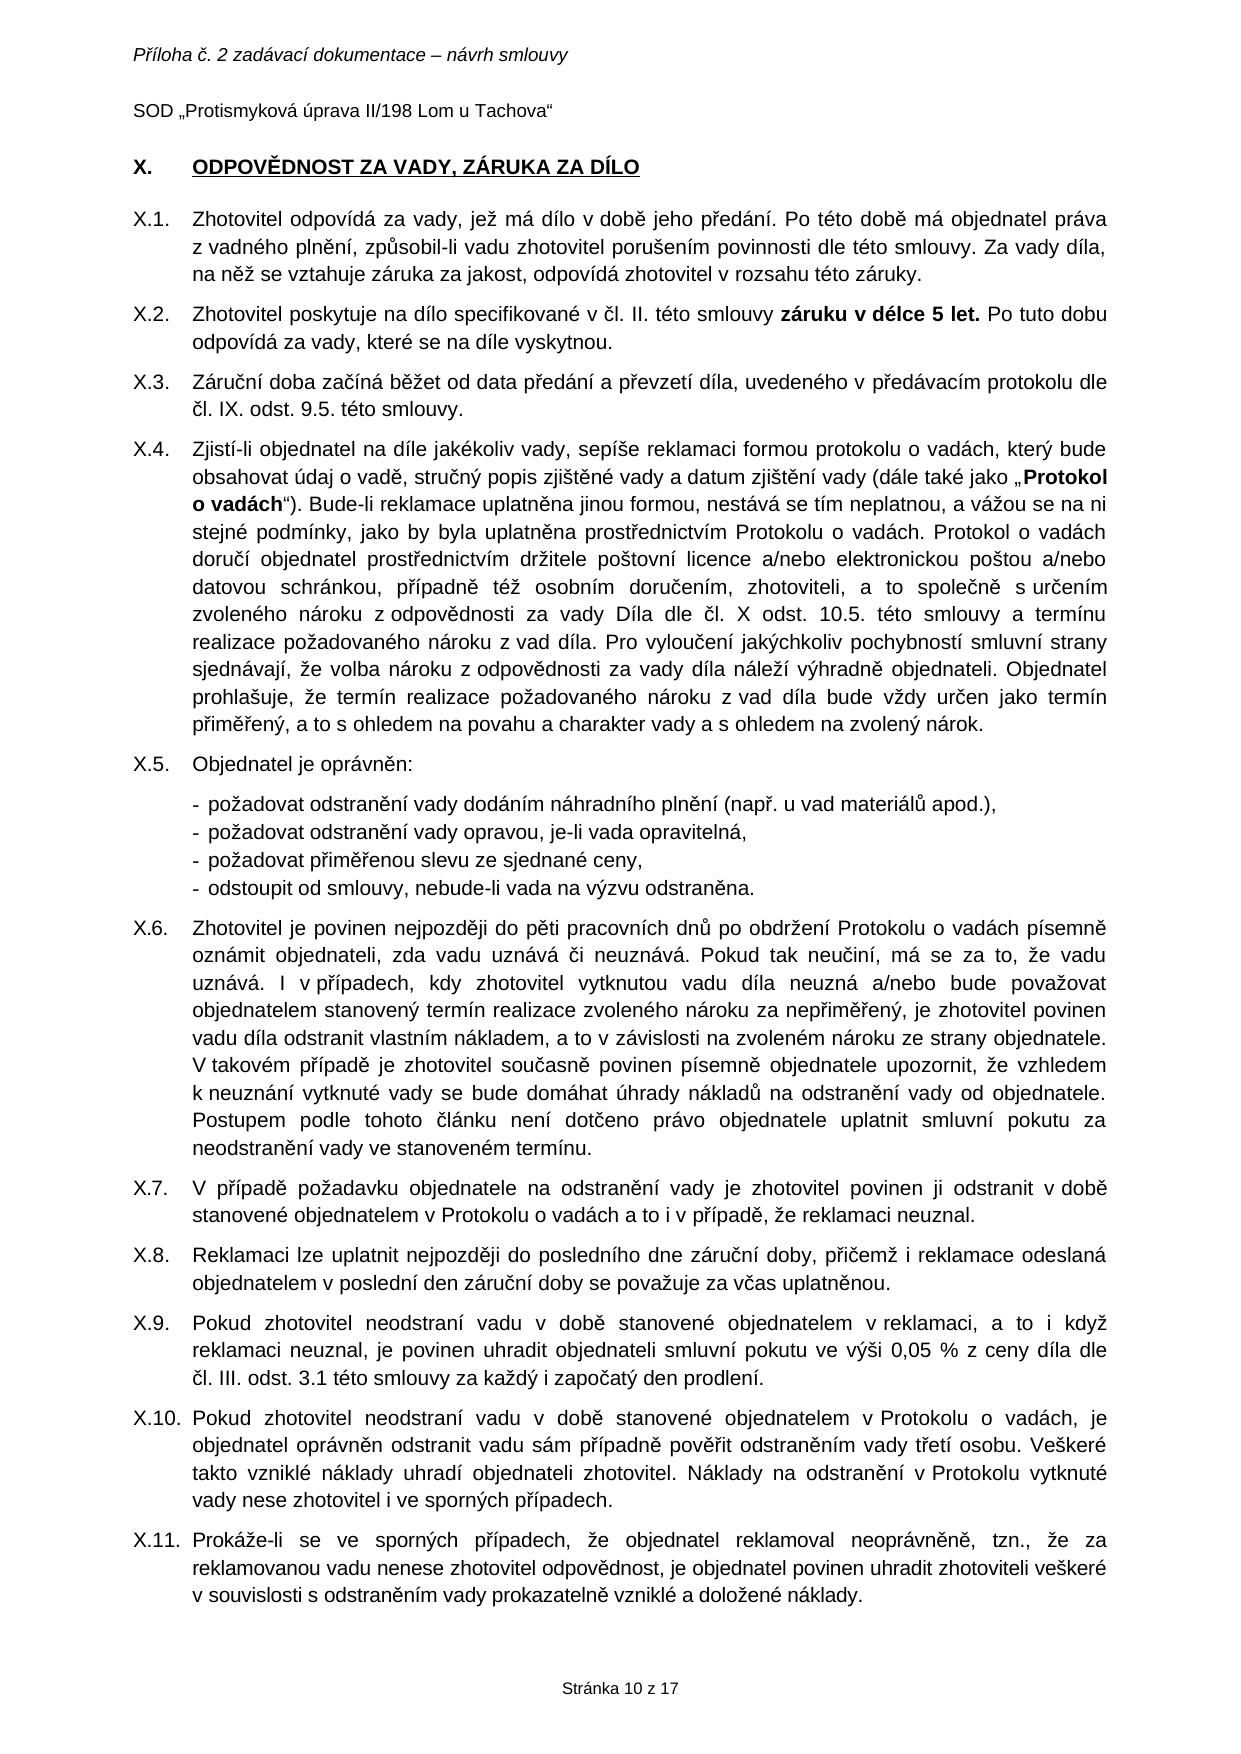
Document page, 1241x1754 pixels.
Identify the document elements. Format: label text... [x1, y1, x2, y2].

list Objednatel je oprávněn: [133, 752, 1107, 776]
list Zhotovitel je povinen nejpozději do pěti pracovních dnů po obdržení Protokolu o vadách písemně oznámit objednateli, zda vadu uznává či neuznává. Pokud tak neučiní, má se za to, že vadu uznává. I v případech, kdy zhotovitel vytknutou vadu díla neuzná a/nebo bude považovat objednatelem stanovený termín realizace zvoleného nároku za nepřiměřený, je zhotovitel povinen vadu díla odstranit vlastním nákladem, a to v závislosti na zvoleném nároku ze strany objednatele. V takovém případě je zhotovitel současně povinen písemně objednatele upozornit, že vzhledem k neuznání vytknuté vady se bude domáhat úhrady nákladů na odstranění vady od objednatele. Postupem podle tohoto článku není dotčeno právo objednatele uplatnit smluvní pokutu za neodstranění vady ve stanoveném termínu. [133, 916, 1107, 1159]
list Prokáže-li se ve sporných případech, že objednatel reklamoval neoprávněně, tzn., že za reklamovanou vadu nenese zhotovitel odpovědnost, je objednatel povinen uhradit zhotoviteli veškeré v souvislosti s odstraněním vady prokazatelně vzniklé a doložené náklady. [133, 1528, 1107, 1607]
list požadovat odstranění vady opravou, je-li vada opravitelná, [192, 820, 1107, 844]
list Reklamaci lze uplatnit nejpozději do posledního dne záruční doby, přičemž i reklamace odeslaná objednatelem v poslední den záruční doby se považuje za včas uplatněnou. [133, 1243, 1107, 1294]
list Zhotovitel poskytuje na dílo specifikované v čl. II. této smlouvy záruku v délce 5 let. Po tuto dobu odpovídá za vady, které se na díle vyskytnou. [133, 302, 1107, 354]
list Záruční doba začíná běžet od data předání a převzetí díla, uvedeného v předávacím protokolu dle čl. IX. odst. 9.5. této smlouvy. [133, 370, 1107, 421]
list požadovat odstranění vady dodáním náhradního plnění (např. u vad materiálů apod.), [192, 792, 1107, 816]
list odstoupit od smlouvy, nebude-li vada na výzvu odstraněna. [192, 875, 1107, 899]
list Zhotovitel odpovídá za vady, jež má dílo v době jeho předání. Po této době má objednatel práva z vadného plnění, způsobil-li vadu zhotovitel porušením povinnosti dle této smlouvy. Za vady díla, na něž se vztahuje záruka za jakost, odpovídá zhotovitel v rozsahu této záruky. [133, 207, 1107, 286]
list Pokud zhotovitel neodstraní vadu v době stanovené objednatelem v Protokolu o vadách, je objednatel oprávněn odstranit vadu sám případně pověřit odstraněním vady třetí osobu. Veškeré takto vzniklé náklady uhradí objednateli zhotovitel. Náklady na odstranění v Protokolu vytknuté vady nese zhotovitel i ve sporných případech. [133, 1406, 1107, 1512]
list požadovat přiměřenou slevu ze sjednané ceny, [192, 848, 1107, 872]
list Zjistí-li objednatel na díle jakékoliv vady, sepíše reklamaci formou protokolu o vadách, který bude obsahovat údaj o vadě, stručný popis zjištěné vady a datum zjištění vady (dále také jako „Protokol o vadách“). Bude-li reklamace uplatněna jinou formou, nestává se tím neplatnou, a vážou se na ni stejné podmínky, jako by byla uplatněna prostřednictvím Protokolu o vadách. Protokol o vadách doručí objednatel prostřednictvím držitele poštovní licence a/nebo elektronickou poštou a/nebo datovou schránkou, případně též osobním doručením, zhotoviteli, a to společně s určením zvoleného nároku z odpovědnosti za vady Díla dle čl. X odst. 10.5. této smlouvy a termínu realizace požadovaného nároku z vad díla. Pro vyloučení jakýchkoliv pochybností smluvní strany sjednávají, že volba nároku z odpovědnosti za vady díla náleží výhradně objednateli. Objednatel prohlašuje, že termín realizace požadovaného nároku z vad díla bude vždy určen jako termín přiměřený, a to s ohledem na povahu a charakter vady a s ohledem na zvolený nárok. [133, 437, 1107, 736]
list V případě požadavku objednatele na odstranění vady je zhotovitel povinen ji odstranit v době stanovené objednatelem v Protokolu o vadách a to i v případě, že reklamaci neuznal. [133, 1176, 1107, 1227]
list Pokud zhotovitel neodstraní vadu v době stanovené objednatelem v reklamaci, a to i když reklamaci neuznal, je povinen uhradit objednateli smluvní pokutu ve výši 0,05 % z ceny díla dle čl. III. odst. 3.1 této smlouvy za každý i započatý den prodlení. [133, 1311, 1107, 1389]
list ODPOVĚDNOST ZA VADY, ZÁRUKA ZA DÍLO [133, 155, 1107, 179]
